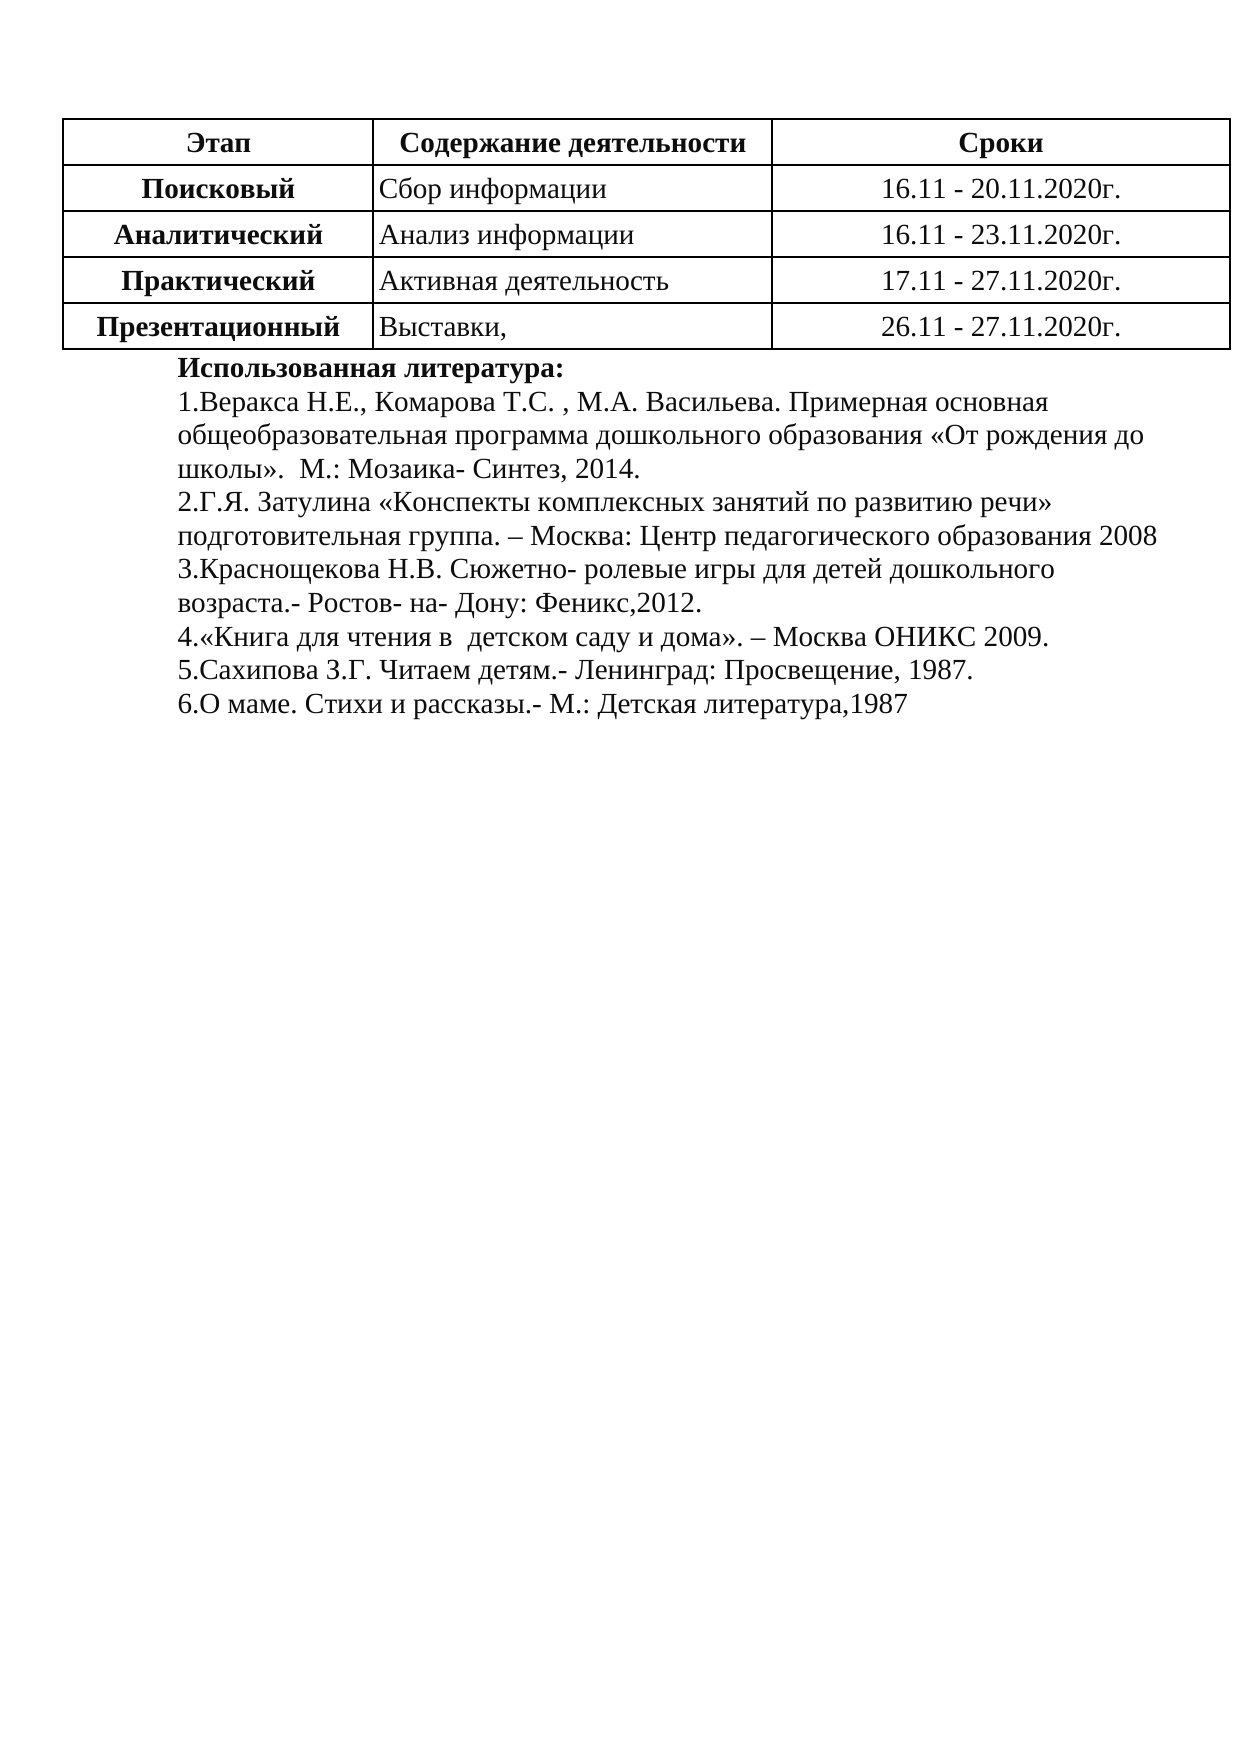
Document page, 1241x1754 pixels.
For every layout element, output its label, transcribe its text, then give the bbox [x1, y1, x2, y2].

text 6.О маме. Стихи и рассказы.- М.: Детская литература,1987 [177, 686, 1167, 719]
text 4.«Книга для чтения в детском саду и дома». – Москва ОНИКС 2009. [177, 619, 1167, 652]
text Использованная литература: [177, 350, 1167, 384]
table_cell 16.11 - 23.11.2020г. [773, 212, 1229, 256]
table_header Содержание деятельности [374, 120, 771, 164]
table_header Сроки [773, 120, 1229, 164]
table_header Этап [64, 120, 372, 164]
table_cell Сбор информации [374, 166, 771, 210]
text 1.Веракса Н.Е., Комарова Т.С. , М.А. Васильева. Примерная основная общеобразовательная программа дошкольного образования «От рождения до школы». М.: Мозаика- Синтез, 2014. [177, 384, 1167, 484]
text 3.Краснощекова Н.В. Сюжетно- ролевые игры для детей дошкольного возраста.- Ростов- на- Дону: Феникс,2012. [177, 552, 1167, 619]
table_cell Поисковый [64, 166, 372, 210]
table_cell Анализ информации [374, 212, 771, 256]
text 5.Сахипова З.Г. Читаем детям.- Ленинград: Просвещение, 1987. [177, 652, 1167, 686]
table_cell Презентационный [64, 304, 372, 348]
table_cell Практический [64, 258, 372, 302]
table_cell Аналитический [64, 212, 372, 256]
table_cell 26.11 - 27.11.2020г. [773, 304, 1229, 348]
table_cell Выставки, [374, 304, 771, 348]
table_cell 17.11 - 27.11.2020г. [773, 258, 1229, 302]
table_cell Активная деятельность [374, 258, 771, 302]
table_cell 16.11 - 20.11.2020г. [773, 166, 1229, 210]
text 2.Г.Я. Затулина «Конспекты комплексных занятий по развитию речи» подготовительная группа. – Москва: Центр педагогического образования 2008 [177, 484, 1167, 552]
